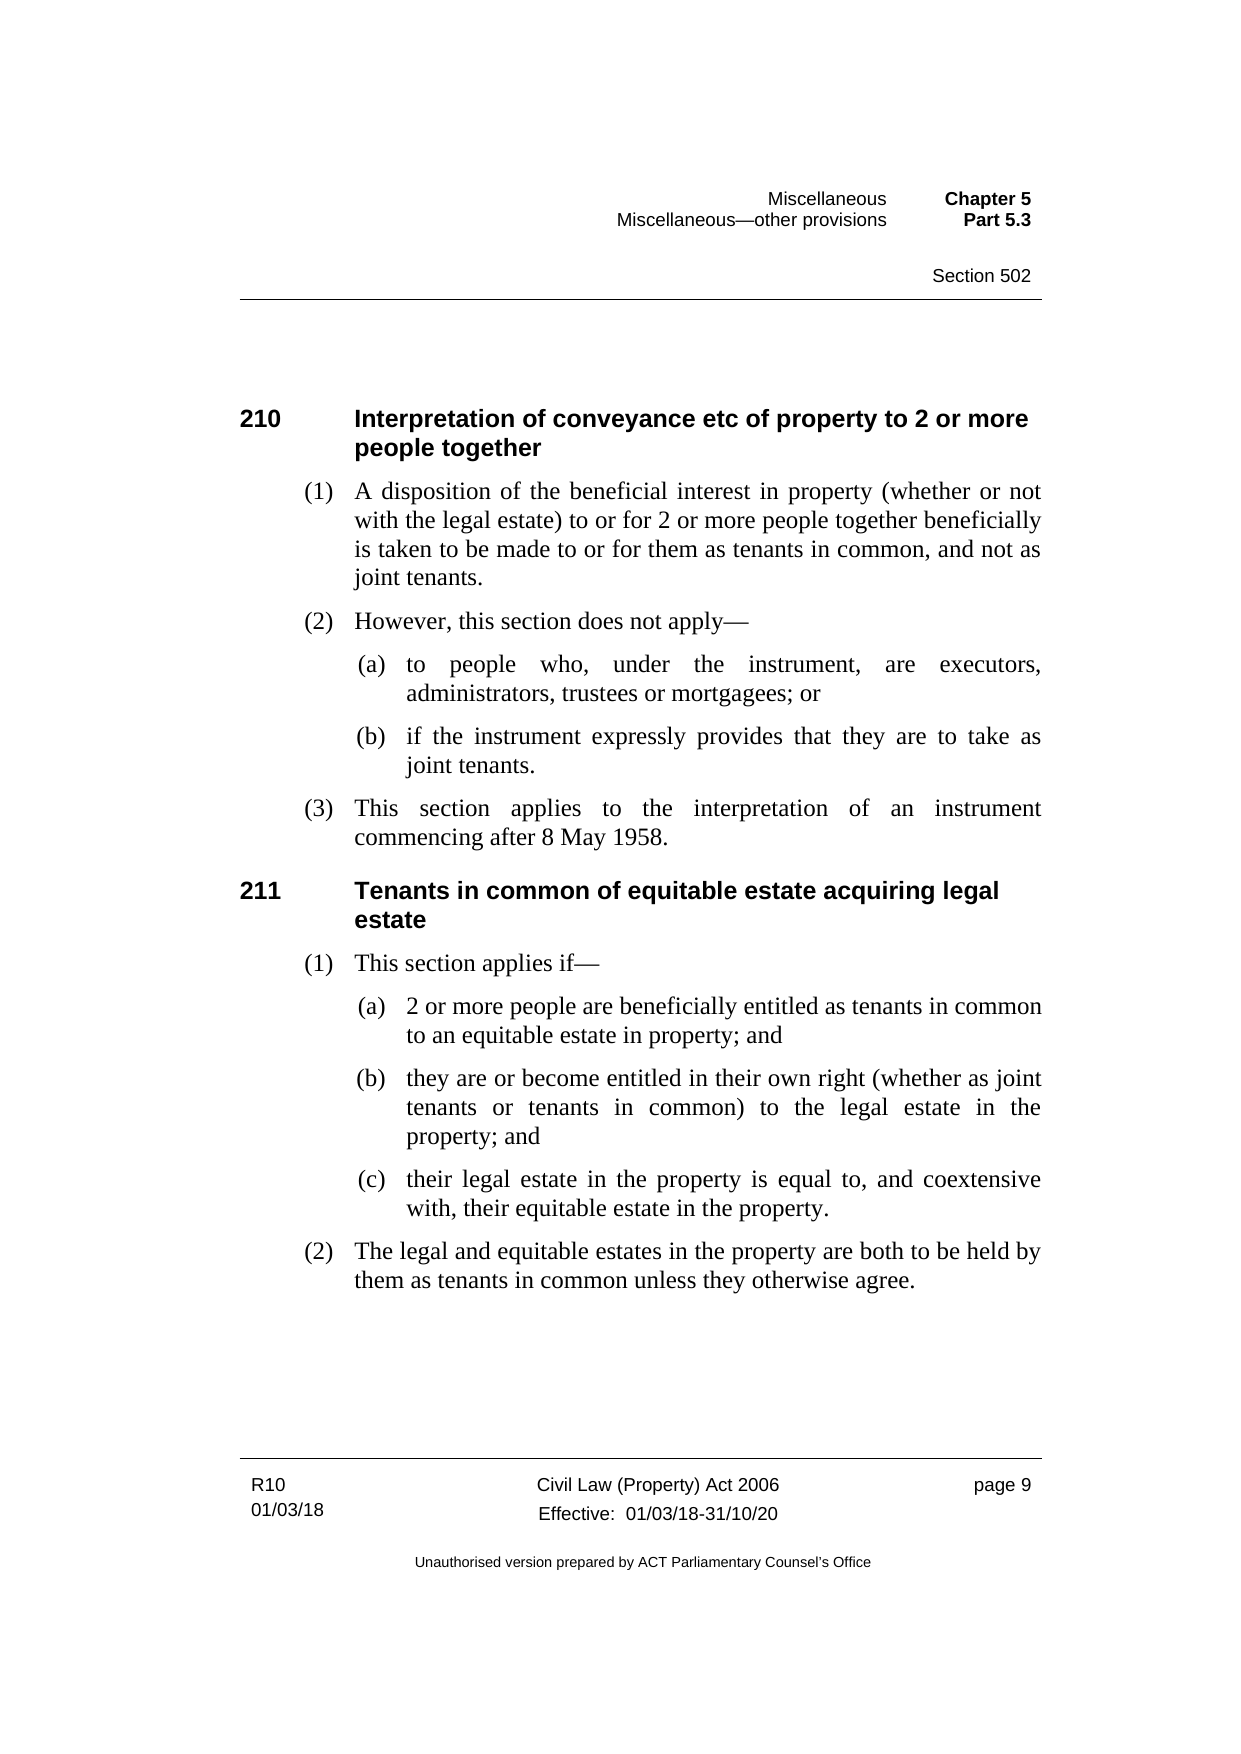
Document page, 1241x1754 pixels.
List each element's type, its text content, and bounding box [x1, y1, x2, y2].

text (1) A disposition of the beneficial interest in property (whether or not with the legal estate) to or for 2 or more people together beneficially is taken to be made to or for them as tenants in common, and not as joint tenants. [239, 476, 1042, 591]
text (2) However, this section does not apply— [239, 606, 1042, 634]
text 210 Interpretation of conveyance etc of property to 2 or more people together [239, 404, 1042, 462]
text (1) This section applies if— [239, 948, 1042, 977]
text (c) their legal estate in the property is equal to, and coextensive with, their equitable estate in the property. [239, 1164, 1042, 1222]
text (a) 2 or more people are beneficially entitled as tenants in common to an equitable estate in property; and [239, 991, 1042, 1049]
text (3) This section applies to the interpretation of an instrument commencing after 8 May 1958. [239, 793, 1042, 851]
text (2) The legal and equitable estates in the property are both to be held by them as tenants in common unless they otherwise agree. [239, 1236, 1042, 1294]
text (b) they are or become entitled in their own right (whether as joint tenants or tenants in common) to the legal estate in the property; and [239, 1063, 1042, 1149]
text (b) if the instrument expressly provides that they are to take as joint tenants. [239, 721, 1042, 779]
text 211 Tenants in common of equitable estate acquiring legal estate [239, 876, 1042, 933]
text (a) to people who, under the instrument, are executors, administrators, trustees or mortgagees; or [239, 649, 1042, 707]
